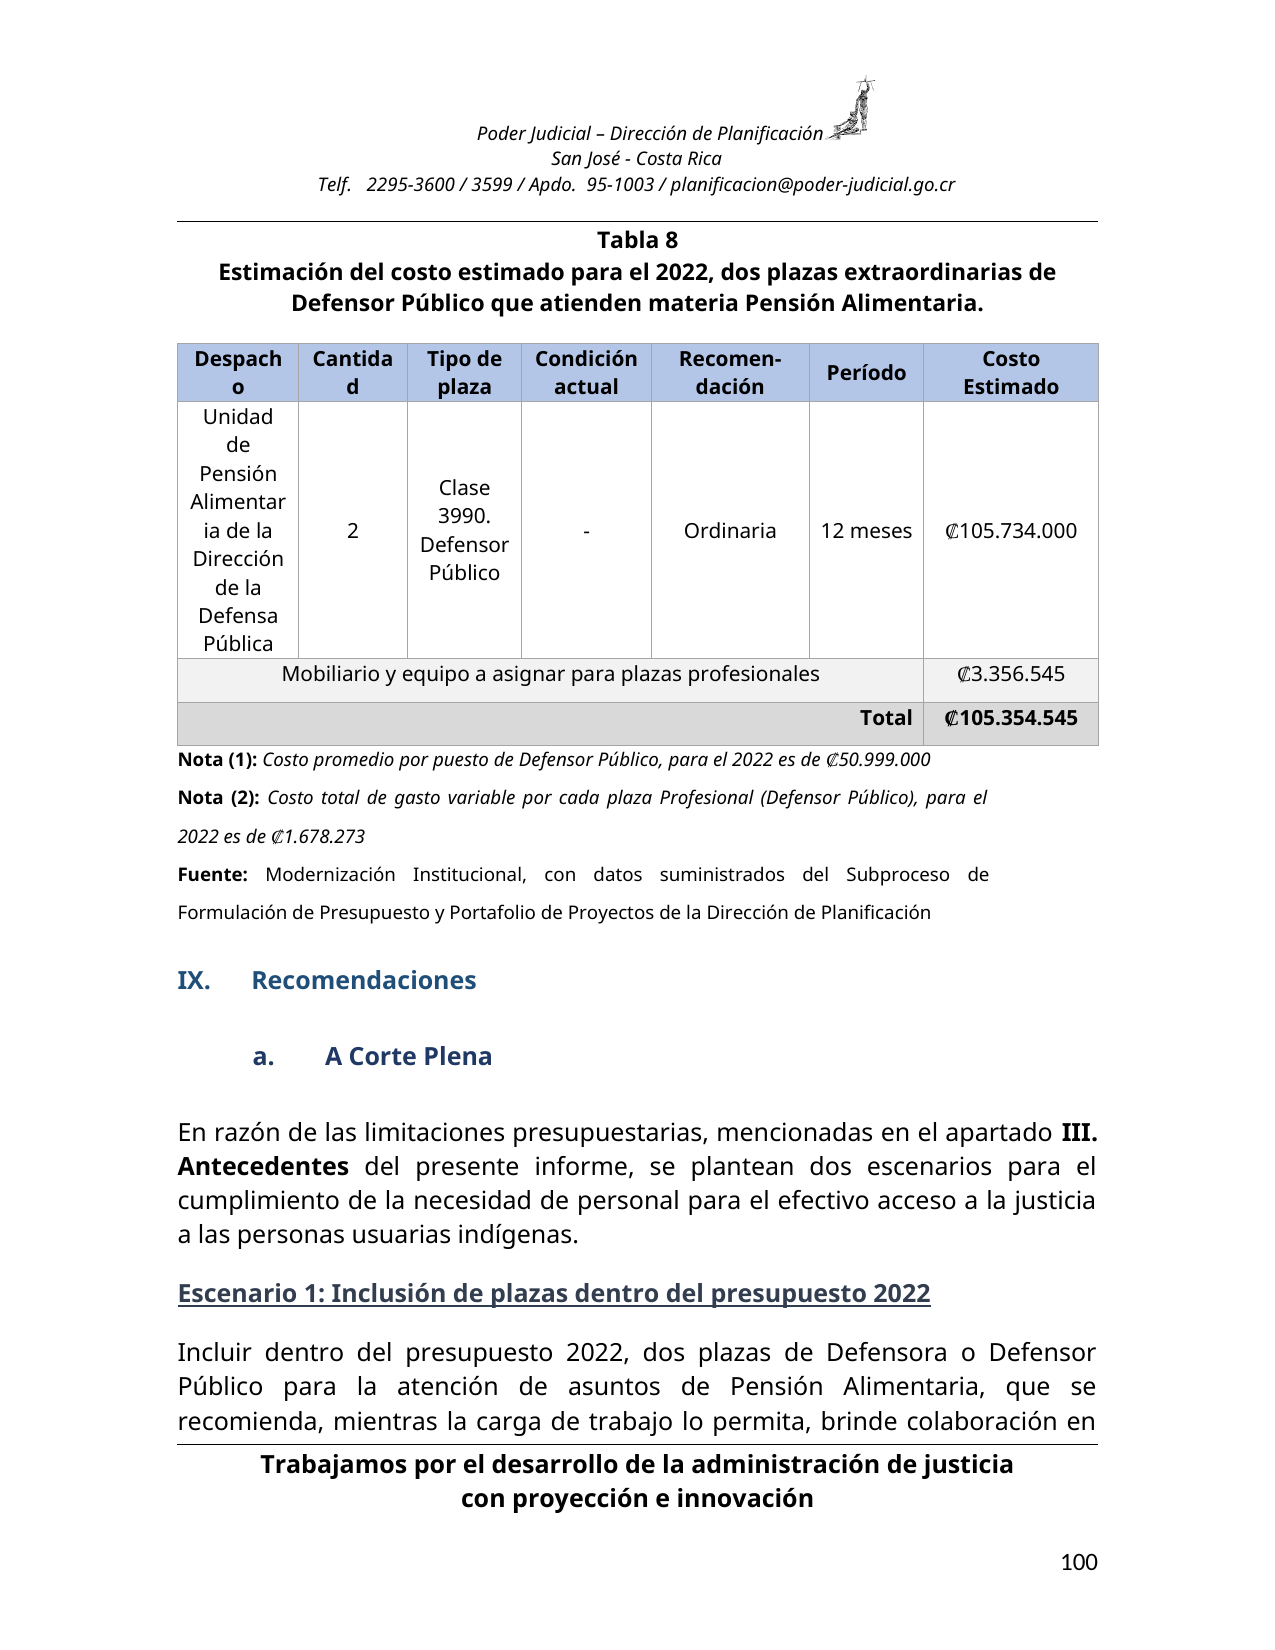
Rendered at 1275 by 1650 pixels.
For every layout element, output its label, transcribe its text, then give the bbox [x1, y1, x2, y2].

text Fuente: Modernización Institucional, con datos suministrados del Subproceso de Formulación de Presupuesto y Portafolio de Proyectos de la Dirección de Planificación [177, 861, 990, 925]
subtitle Escenario 1: Inclusión de plazas dentro del presupuesto 2022 [177, 1276, 1098, 1310]
table_header Despacho [178, 344, 298, 401]
text Nota (2): Costo total de gasto variable por cada plaza Profesional (Defensor Público), para el 2022 es de ₡1.678.273 [177, 785, 990, 848]
table_cell ₡105.734.000 [924, 402, 1098, 658]
text Tabla 8 [177, 224, 1098, 256]
text Estimación del costo estimado para el 2022, dos plazas extraordinarias de Defensor Público que atienden materia Pensión Alimentaria. [177, 256, 1098, 318]
subtitle A Corte Plena [252, 1039, 1098, 1073]
table_cell ₡3.356.545 [924, 659, 1098, 702]
table_cell Mobiliario y equipo a asignar para plazas profesionales [178, 659, 923, 702]
table_cell - [522, 402, 651, 658]
table_cell 2 [299, 402, 407, 658]
table_header Período [810, 344, 923, 401]
table_cell Total [178, 703, 923, 745]
table_header Condición actual [522, 344, 651, 401]
text Nota (1): Costo promedio por puesto de Defensor Público, para el 2022 es de ₡50.999.000 [177, 746, 990, 772]
table_cell Ordinaria [652, 402, 809, 658]
picture [823, 73, 877, 141]
table_cell Unidad de Pensión Alimentaria de la Dirección de la Defensa Pública [178, 402, 298, 658]
table_header Tipo de plaza [408, 344, 521, 401]
subtitle Recomendaciones [177, 963, 1098, 997]
table_header Costo Estimado [924, 344, 1098, 401]
table_cell Clase 3990. Defensor Público [408, 402, 521, 658]
table_cell 12 meses [810, 402, 923, 658]
text En razón de las limitaciones presupuestarias, mencionadas en el apartado III. Antecedentes del presente informe, se plantean dos escenarios para el cumplimiento de la necesidad de personal para el efectivo acceso a la justicia a las personas usuarias indígenas. [177, 1115, 1098, 1251]
table_header Recomen-dación [652, 344, 809, 401]
table_cell ₡105.354.545 [924, 703, 1098, 745]
table_header Cantidad [299, 344, 407, 401]
